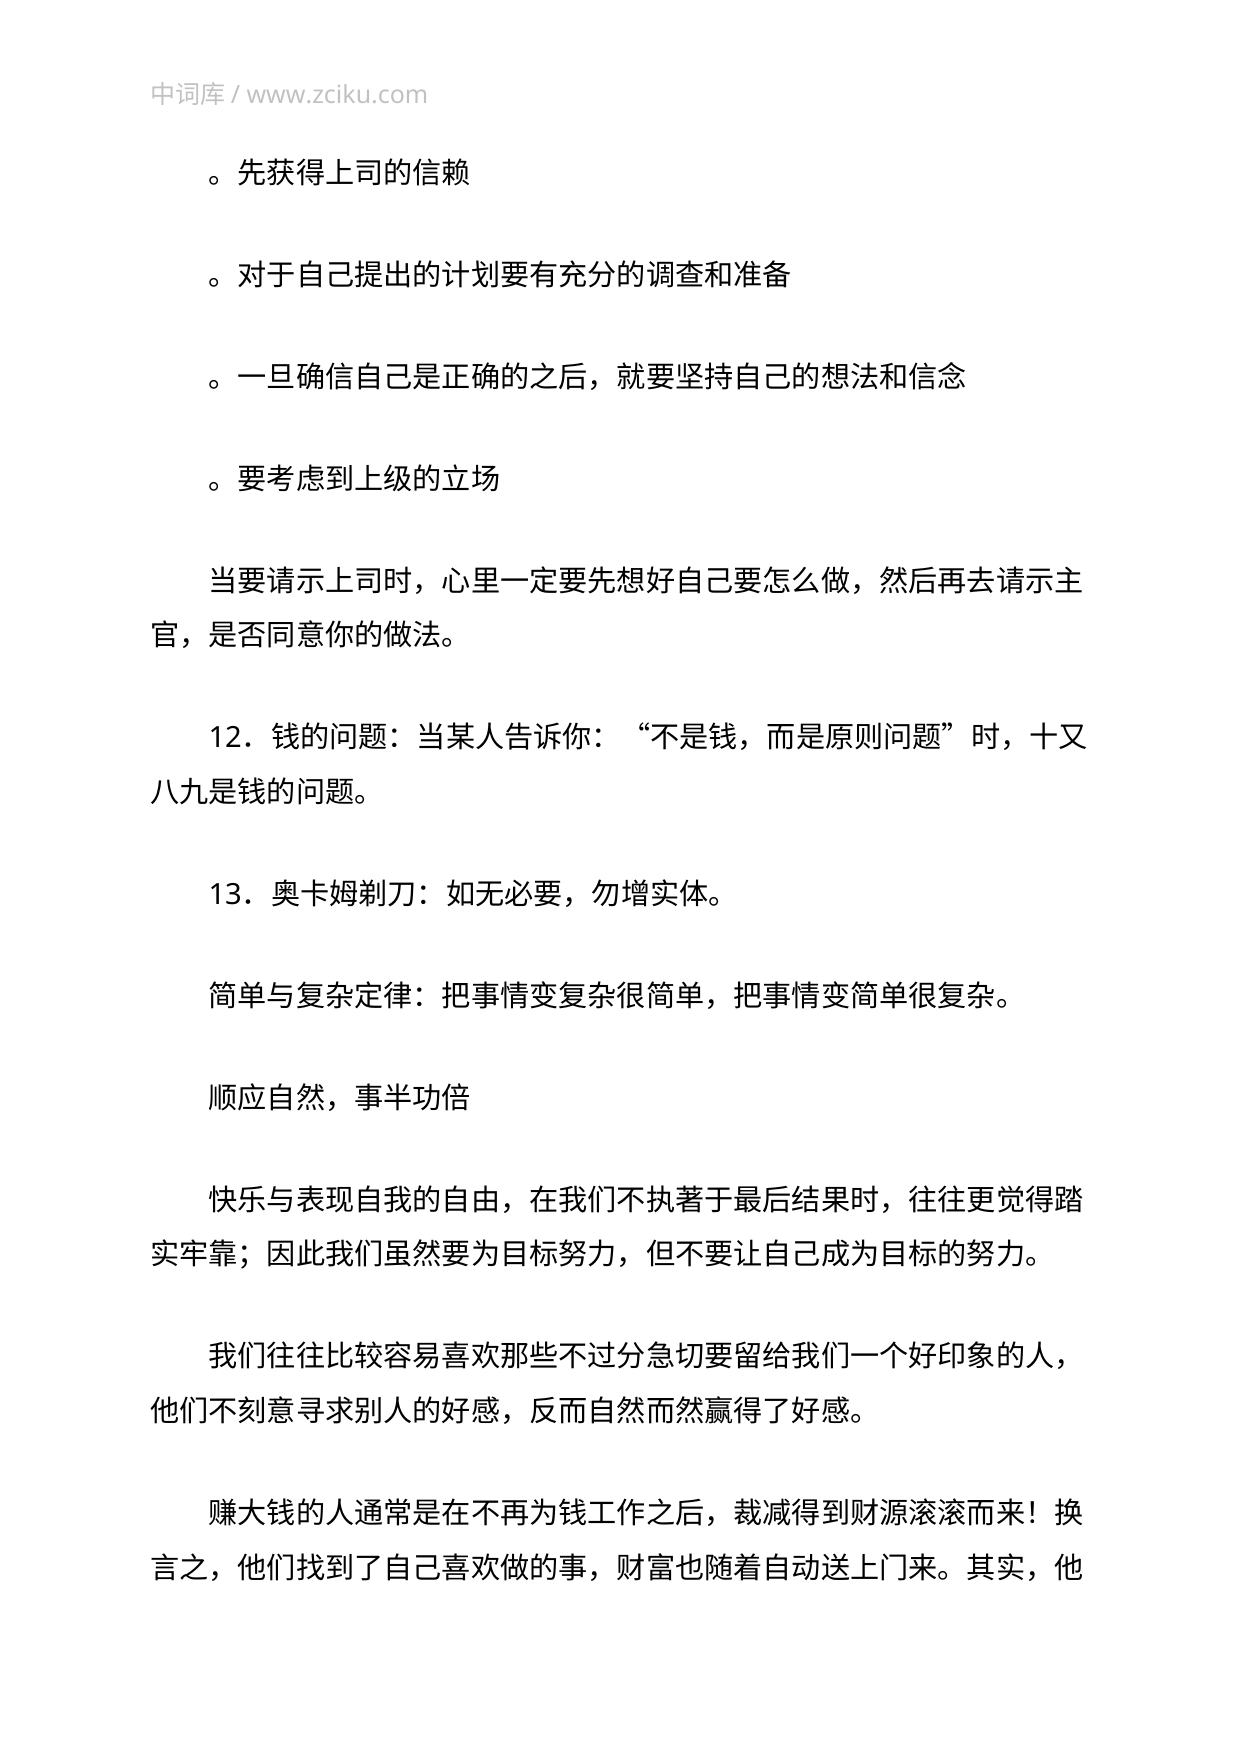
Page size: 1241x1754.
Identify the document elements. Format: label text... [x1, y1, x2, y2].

text 快乐与表现自我的自由，在我们不执著于最后结果时，往往更觉得踏实牢靠；因此我们虽然要为目标努力，但不要让自己成为目标的努力。 [150, 1176, 1090, 1273]
text 。对于自己提出的计划要有充分的调查和准备 [150, 252, 1090, 294]
text 。先获得上司的信赖 [150, 150, 1090, 192]
text 。一旦确信自己是正确的之后，就要坚持自己的想法和信念 [150, 353, 1090, 396]
text 顺应自然，事半功倍 [150, 1074, 1090, 1117]
text 12．钱的问题：当某人告诉你：“不是钱，而是原则问题”时，十又八九是钱的问题。 [150, 714, 1090, 811]
text 当要请示上司时，心里一定要先想好自己要怎么做，然后再去请示主官，是否同意你的做法。 [150, 557, 1090, 654]
text 我们往往比较容易喜欢那些不过分急切要留给我们一个好印象的人，他们不刻意寻求别人的好感，反而自然而然赢得了好感。 [150, 1333, 1090, 1430]
text 。要考虑到上级的立场 [150, 455, 1090, 498]
text 简单与复杂定律：把事情变复杂很简单，把事情变简单很复杂。 [150, 972, 1090, 1015]
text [150, 1489, 1090, 1587]
text 13．奥卡姆剃刀：如无必要，勿增实体。 [150, 871, 1090, 913]
